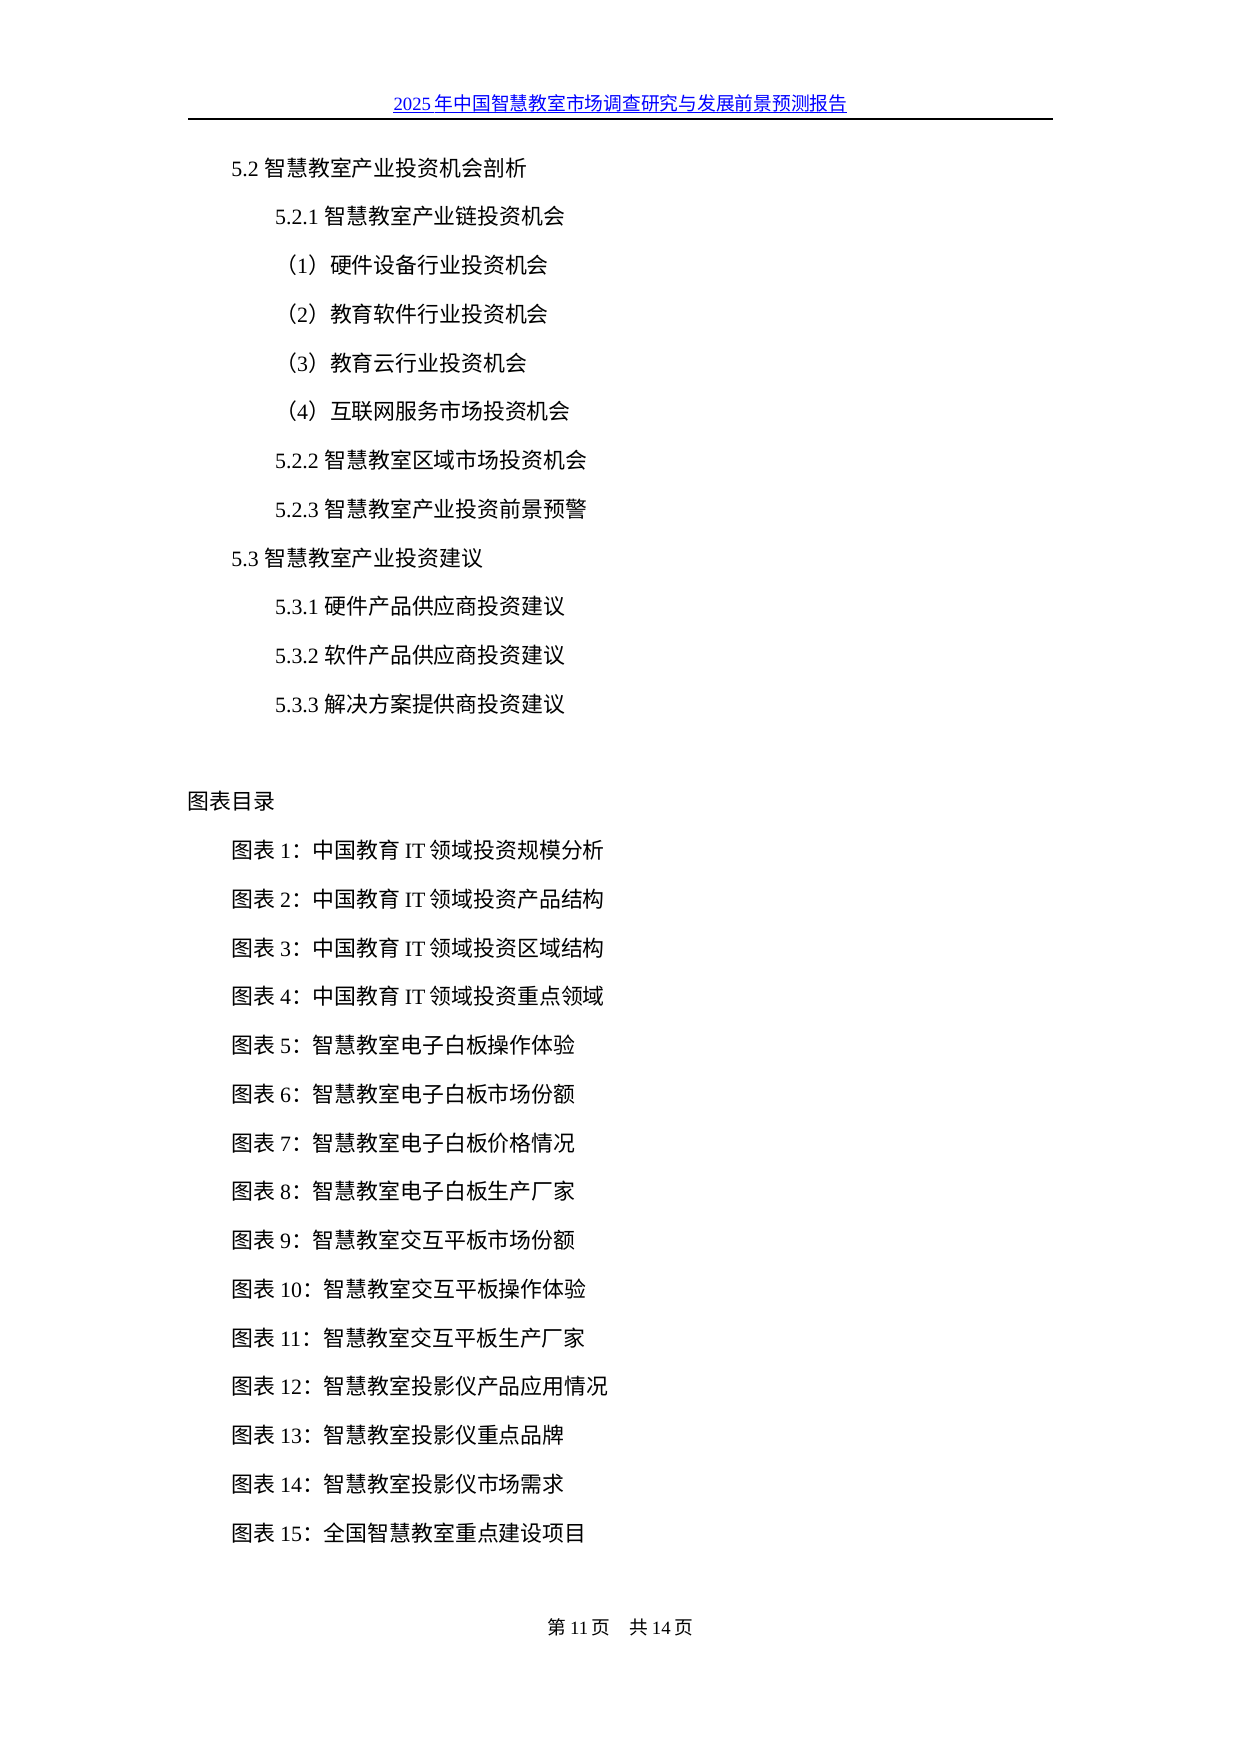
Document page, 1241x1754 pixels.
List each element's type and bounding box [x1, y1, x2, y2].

text [187, 150, 1053, 1548]
